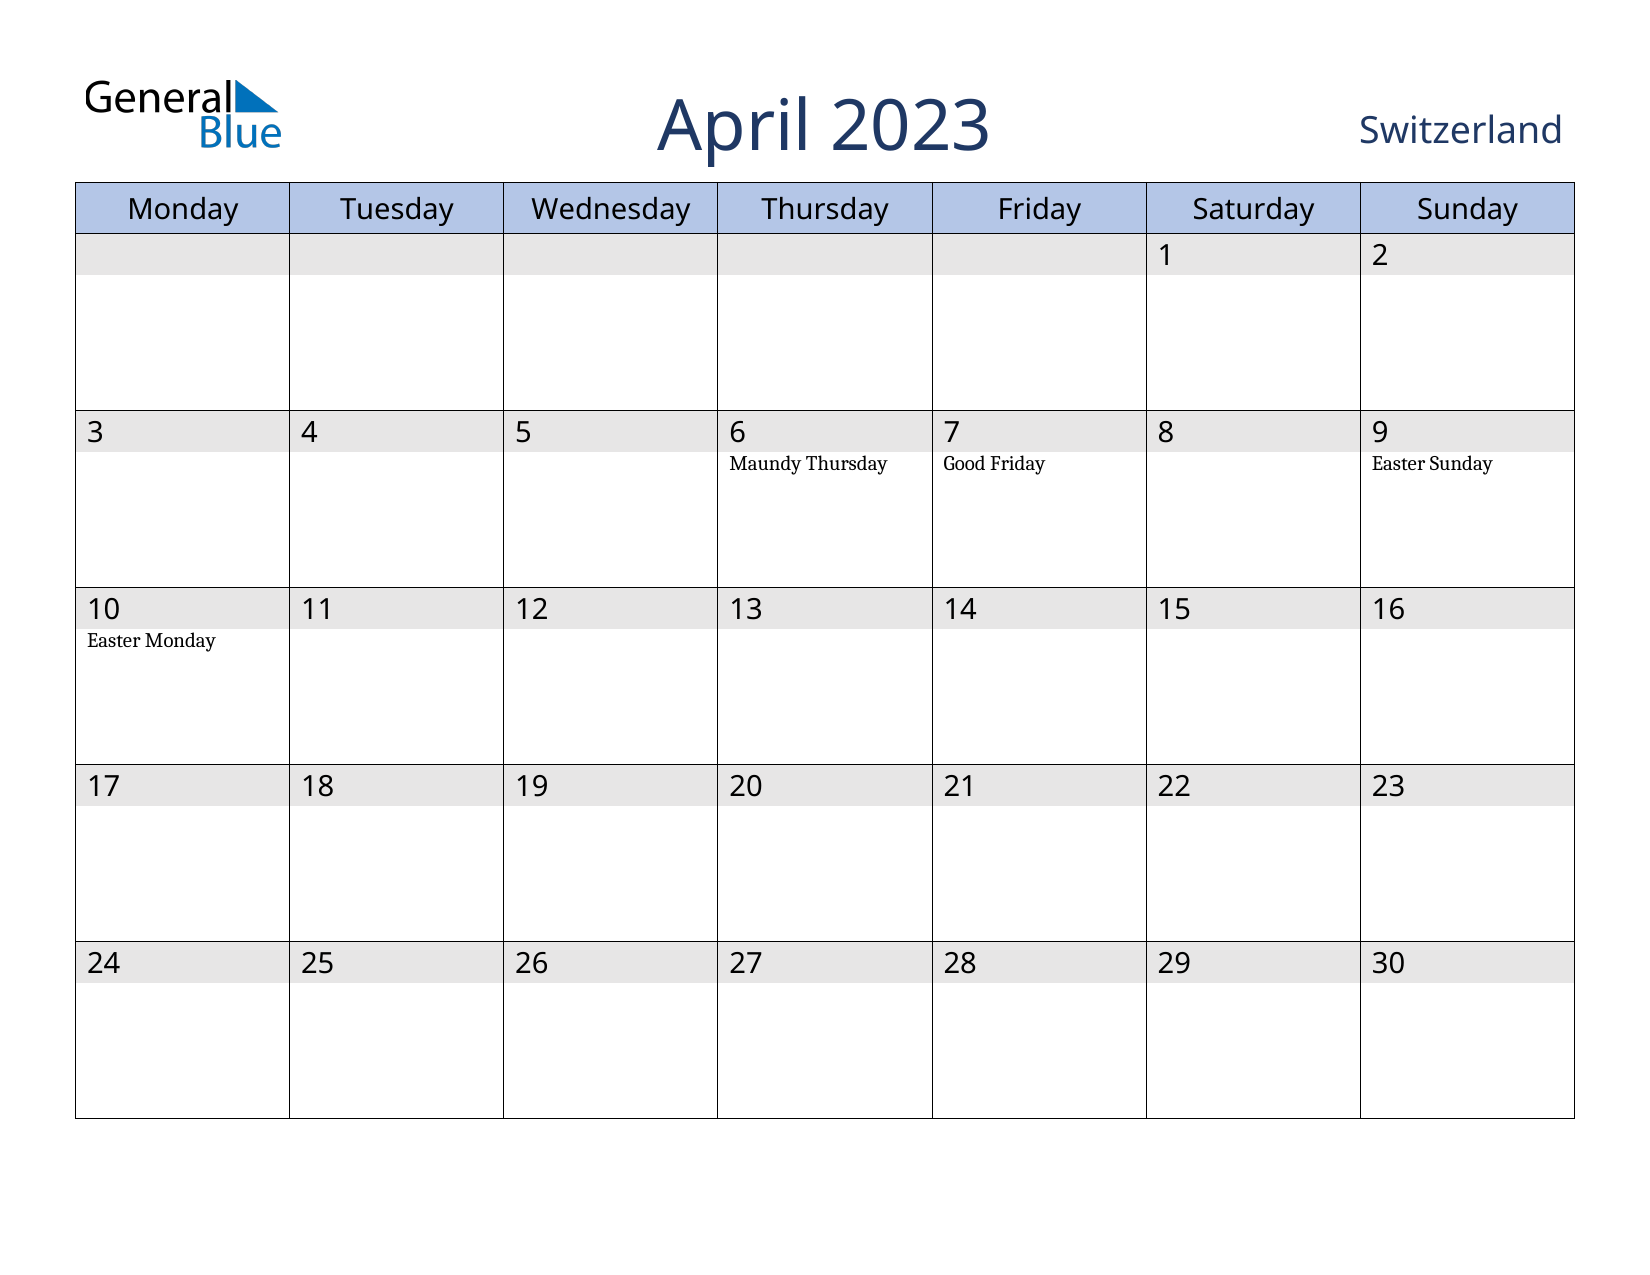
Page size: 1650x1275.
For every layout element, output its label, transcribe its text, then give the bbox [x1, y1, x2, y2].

table_cell [1147, 629, 1360, 764]
table_cell [1361, 983, 1574, 1118]
table_cell [1147, 983, 1360, 1118]
table_cell 4 [290, 411, 503, 452]
table_cell [504, 629, 717, 764]
table_cell 24 [76, 942, 289, 983]
picture [86, 80, 281, 148]
table_cell [76, 806, 289, 941]
table_cell [504, 234, 717, 275]
table_cell 21 [933, 765, 1146, 806]
table_cell [718, 629, 932, 764]
table_cell 15 [1147, 588, 1360, 629]
table_cell [76, 275, 289, 410]
table_cell [290, 629, 503, 764]
table_cell [290, 275, 503, 410]
table_cell Easter Monday [76, 629, 289, 764]
table_cell Friday [933, 183, 1146, 233]
table_cell [1147, 806, 1360, 941]
table_cell 29 [1147, 942, 1360, 983]
table_cell [718, 234, 932, 275]
table_cell 28 [933, 942, 1146, 983]
table_cell 12 [504, 588, 717, 629]
table_cell Sunday [1361, 183, 1574, 233]
table_header [76, 75, 503, 182]
table_cell Wednesday [504, 183, 717, 233]
table_cell 19 [504, 765, 717, 806]
table_cell 22 [1147, 765, 1360, 806]
table_cell Saturday [1147, 183, 1360, 233]
table_cell 26 [504, 942, 717, 983]
table_cell [76, 234, 289, 275]
table_cell [504, 452, 717, 587]
table_cell 16 [1361, 588, 1574, 629]
table_header Switzerland [1146, 75, 1574, 182]
table_cell Maundy Thursday [718, 452, 932, 587]
table_cell [76, 452, 289, 587]
table_cell [290, 806, 503, 941]
table_cell [933, 806, 1146, 941]
table_cell 7 [933, 411, 1146, 452]
table_cell 10 [76, 588, 289, 629]
table_cell Good Friday [933, 452, 1146, 587]
table_cell 8 [1147, 411, 1360, 452]
table_cell [1147, 452, 1360, 587]
table_cell 18 [290, 765, 503, 806]
table_cell [1361, 629, 1574, 764]
table_cell 17 [76, 765, 289, 806]
table_cell 25 [290, 942, 503, 983]
table_cell Tuesday [290, 183, 503, 233]
table_cell [1147, 275, 1360, 410]
table_cell 6 [718, 411, 932, 452]
table_cell [290, 234, 503, 275]
table_cell 30 [1361, 942, 1574, 983]
table_header April 2023 [504, 75, 1146, 182]
table_cell [718, 806, 932, 941]
table_cell 9 [1361, 411, 1574, 452]
table_cell 14 [933, 588, 1146, 629]
table_cell [933, 234, 1146, 275]
table_cell [718, 275, 932, 410]
table_cell [290, 452, 503, 587]
table_cell [504, 983, 717, 1118]
table_cell Thursday [718, 183, 932, 233]
table_cell 3 [76, 411, 289, 452]
table_cell [76, 983, 289, 1118]
table_cell 20 [718, 765, 932, 806]
table_cell 27 [718, 942, 932, 983]
table_cell 2 [1361, 234, 1574, 275]
table_cell 23 [1361, 765, 1574, 806]
table_cell 13 [718, 588, 932, 629]
table_cell [933, 983, 1146, 1118]
table_cell 1 [1147, 234, 1360, 275]
table_cell Monday [76, 183, 289, 233]
table_cell [504, 275, 717, 410]
table_cell [933, 629, 1146, 764]
table_cell [290, 983, 503, 1118]
table_cell [1361, 806, 1574, 941]
table_cell 11 [290, 588, 503, 629]
table_cell 5 [504, 411, 717, 452]
table_cell [504, 806, 717, 941]
table_cell Easter Sunday [1361, 452, 1574, 587]
table_cell [1361, 275, 1574, 410]
table_cell [718, 983, 932, 1118]
table_cell [933, 275, 1146, 410]
